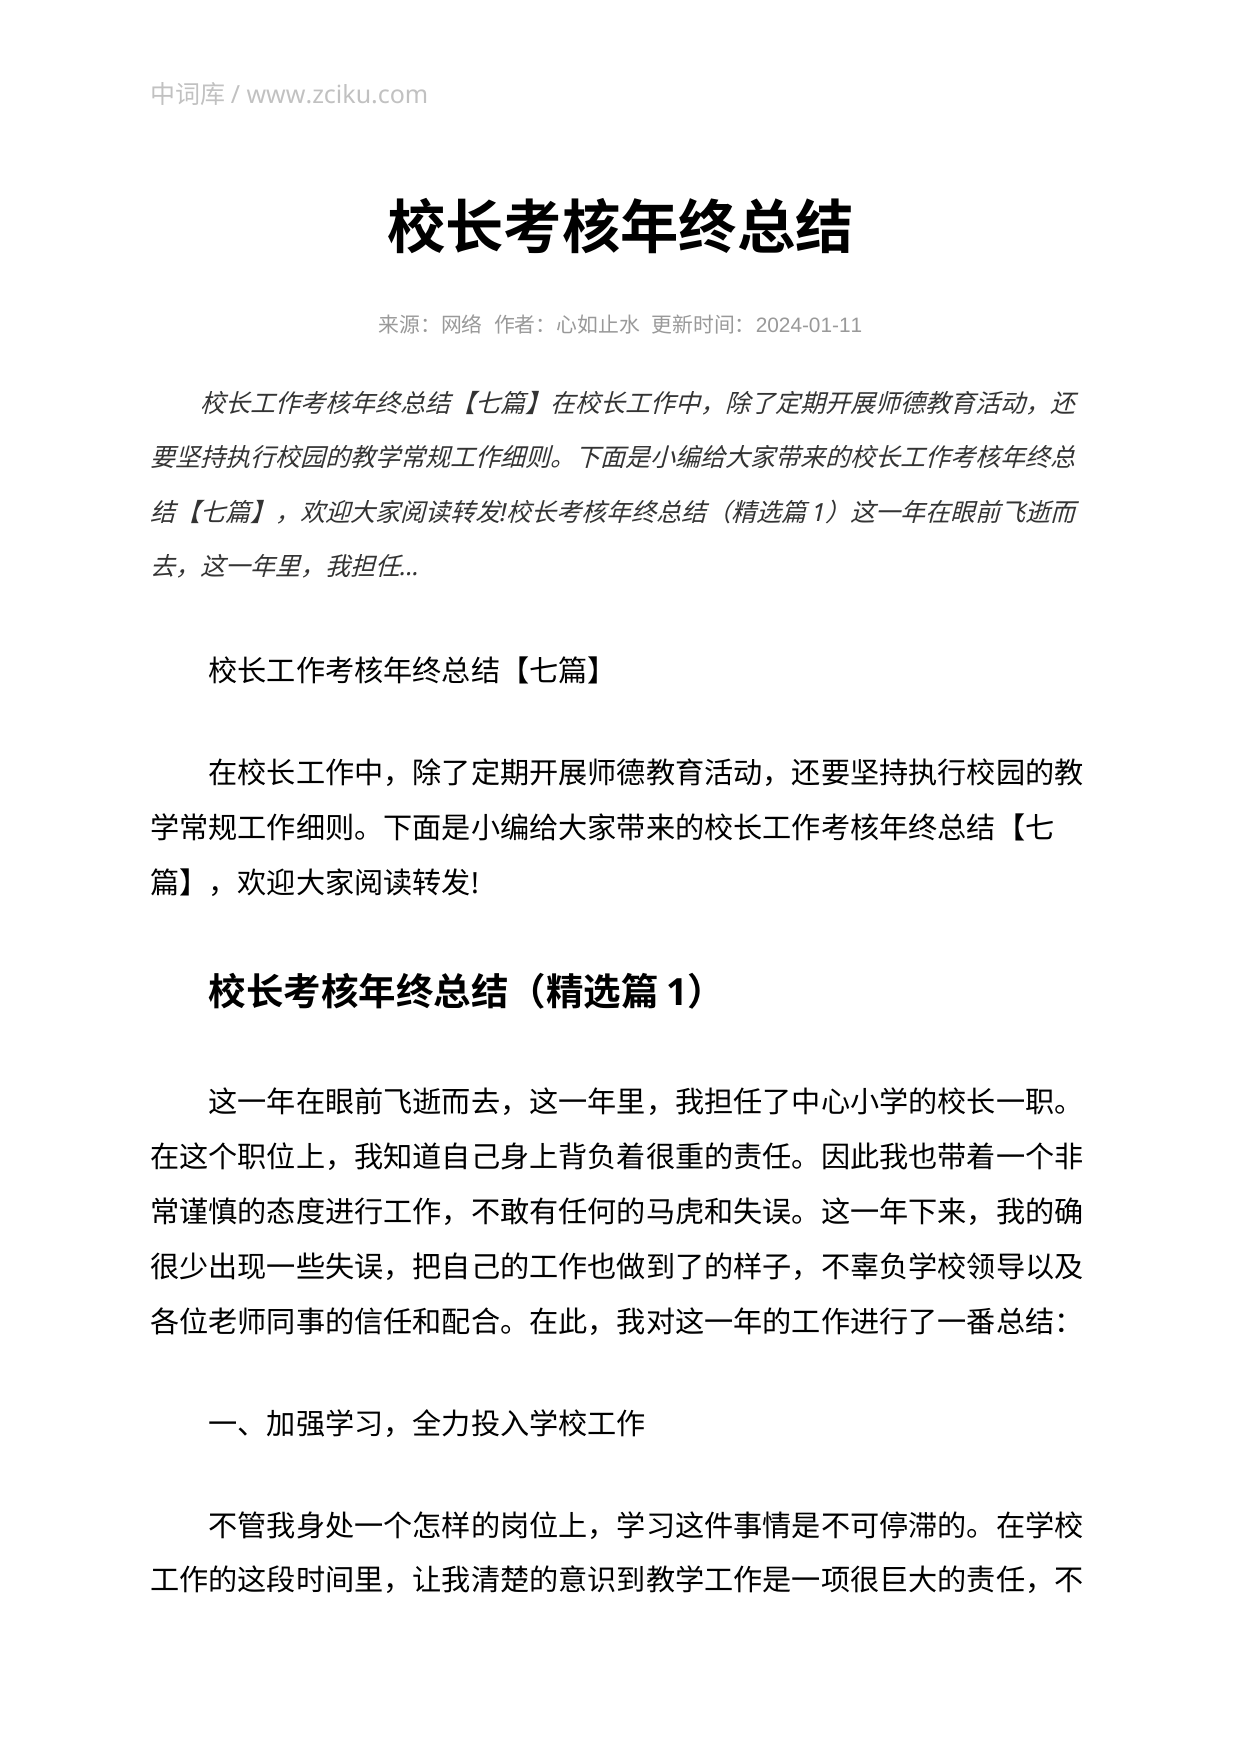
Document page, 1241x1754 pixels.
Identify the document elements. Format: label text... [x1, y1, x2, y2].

text 校长考核年终总结（精选篇1） [150, 961, 1090, 1016]
text 校长工作考核年终总结【七篇】在校长工作中，除了定期开展师德教育活动，还要坚持执行校园的教学常规工作细则。下面是小编给大家带来的校长工作考核年终总结【七篇】，欢迎大家阅读转发!校长考核年终总结（精选篇1）这一年在眼前飞逝而去，这一年里，我担任... [150, 383, 1090, 583]
subtitle 校长考核年终总结 [150, 181, 1090, 266]
text 校长工作考核年终总结【七篇】 [150, 648, 1090, 690]
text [150, 1502, 1090, 1599]
text 一、加强学习，全力投入学校工作 [150, 1400, 1090, 1443]
text 这一年在眼前飞逝而去，这一年里，我担任了中心小学的校长一职。在这个职位上，我知道自己身上背负着很重的责任。因此我也带着一个非常谨慎的态度进行工作，不敢有任何的马虎和失误。这一年下来，我的确很少出现一些失误，把自己的工作也做到了的样子，不辜负学校领导以及各位老师同事的信任和配合。在此，我对这一年的工作进行了一番总结： [150, 1079, 1090, 1341]
text 在校长工作中，除了定期开展师德教育活动，还要坚持执行校园的教学常规工作细则。下面是小编给大家带来的校长工作考核年终总结【七篇】，欢迎大家阅读转发! [150, 749, 1090, 902]
text 来源：网络 作者：心如止水 更新时间：2024-01-11 [150, 313, 1090, 337]
